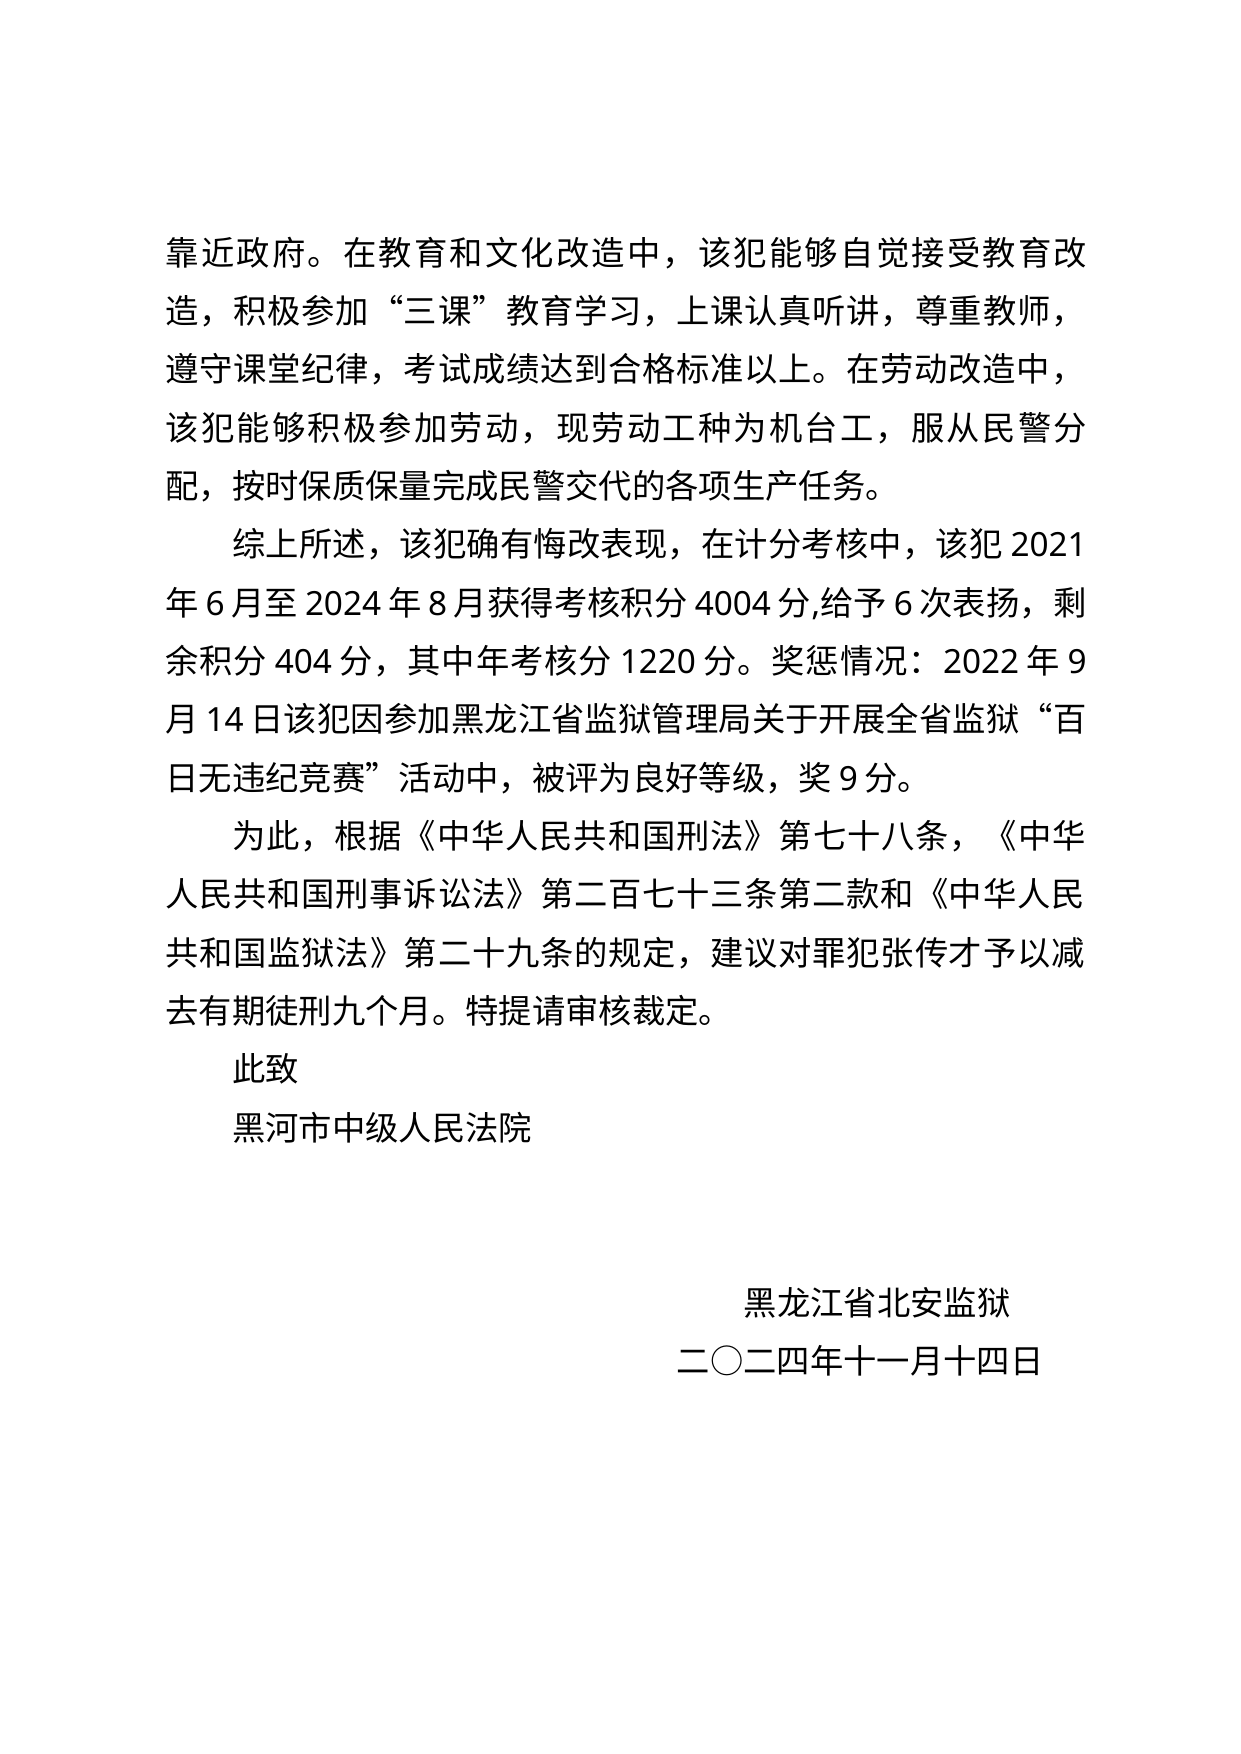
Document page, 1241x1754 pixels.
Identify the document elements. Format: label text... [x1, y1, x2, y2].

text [165, 218, 1087, 510]
text 此致 [165, 1035, 1087, 1093]
text 综上所述，该犯确有悔改表现，在计分考核中，该犯2021年6月至2024年8月获得考核积分4004分,给予6次表扬，剩余积分404分，其中年考核分1220分。奖惩情况：2022年9月14日该犯因参加黑龙江省监狱管理局关于开展全省监狱“百日无违纪竞赛”活动中，被评为良好等级，奖9分。 [165, 510, 1087, 802]
text 二○二四年十一月十四日 [165, 1327, 1043, 1385]
text 黑河市中级人民法院 [165, 1093, 1087, 1152]
text 黑龙江省北安监狱 [165, 1268, 1010, 1327]
text 为此，根据《中华人民共和国刑法》第七十八条，《中华人民共和国刑事诉讼法》第二百七十三条第二款和《中华人民共和国监狱法》第二十九条的规定，建议对罪犯张传才予以减去有期徒刑九个月。特提请审核裁定。 [165, 802, 1087, 1035]
